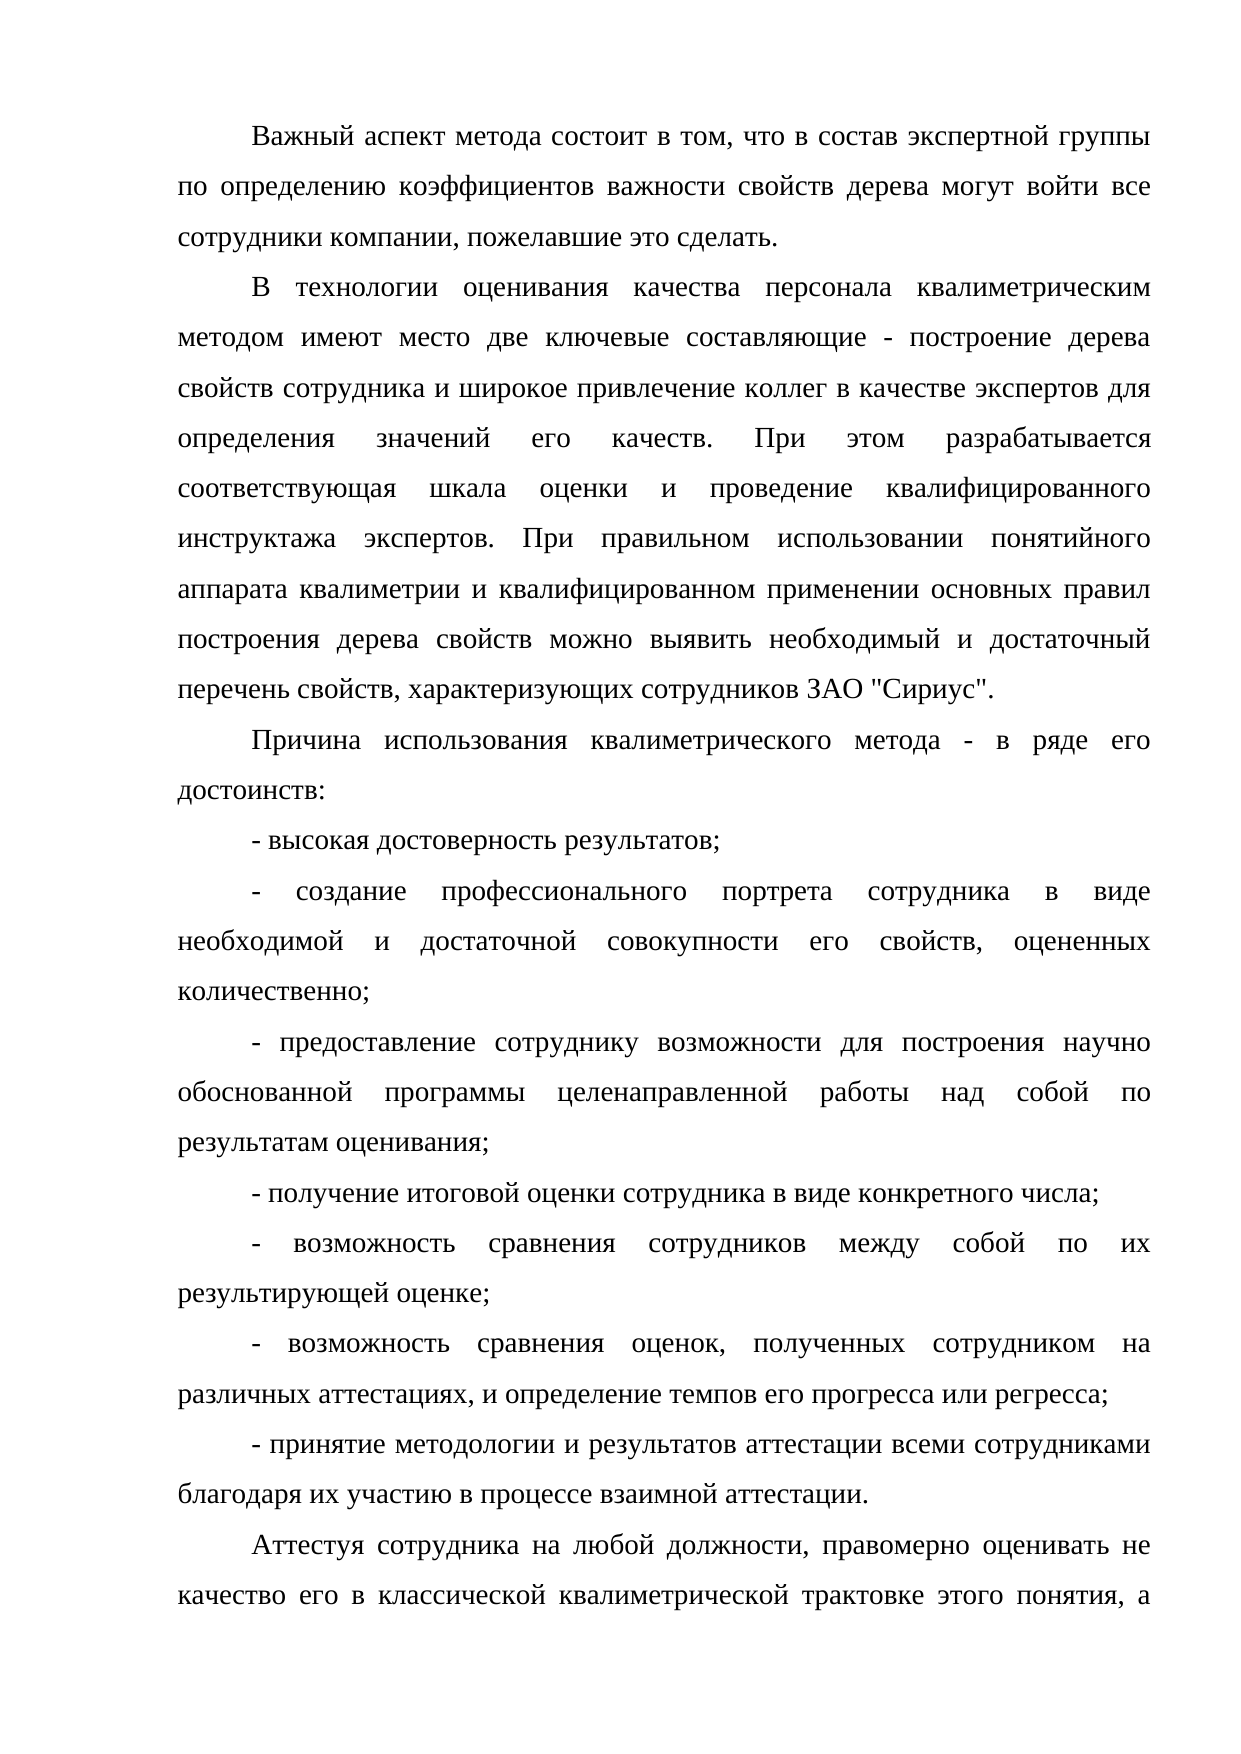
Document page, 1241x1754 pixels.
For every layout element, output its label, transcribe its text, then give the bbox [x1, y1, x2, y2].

text - создание профессионального портрета сотрудника в виде необходимой и достаточной совокупности его свойств, оцененных количественно; [177, 873, 1152, 1007]
text В технологии оценивания качества персонала квалиметрическим методом имеют место две ключевые составляющие - построение дерева свойств сотрудника и широкое привлечение коллег в качестве экспертов для определения значений его качеств. При этом разрабатывается соответствующая шкала оценки и проведение квалифицированного инструктажа экспертов. При правильном использовании понятийного аппарата квалиметрии и квалифицированном применении основных правил построения дерева свойств можно выявить необходимый и достаточный перечень свойств, характеризующих сотрудников ЗАО "Сириус". [177, 269, 1152, 705]
text - возможность сравнения оценок, полученных сотрудником на различных аттестациях, и определение темпов его прогресса или регресса; [177, 1326, 1152, 1409]
text Важный аспект метода состоит в том, что в состав экспертной группы по определению коэффициентов важности свойств дерева могут войти все сотрудники компании, пожелавшие это сделать. [177, 118, 1152, 252]
text - возможность сравнения сотрудников между собой по их результирующей оценке; [177, 1225, 1152, 1309]
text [177, 1527, 1152, 1611]
text Причина использования квалиметрического метода - в ряде его достоинств: [177, 722, 1152, 806]
text - получение итоговой оценки сотрудника в виде конкретного числа; [177, 1175, 1152, 1208]
text - высокая достоверность результатов; [177, 822, 1152, 856]
text - принятие методологии и результатов аттестации всеми сотрудниками благодаря их участию в процессе взаимной аттестации. [177, 1426, 1152, 1510]
text - предоставление сотруднику возможности для построения научно обоснованной программы целенаправленной работы над собой по результатам оценивания; [177, 1024, 1152, 1158]
